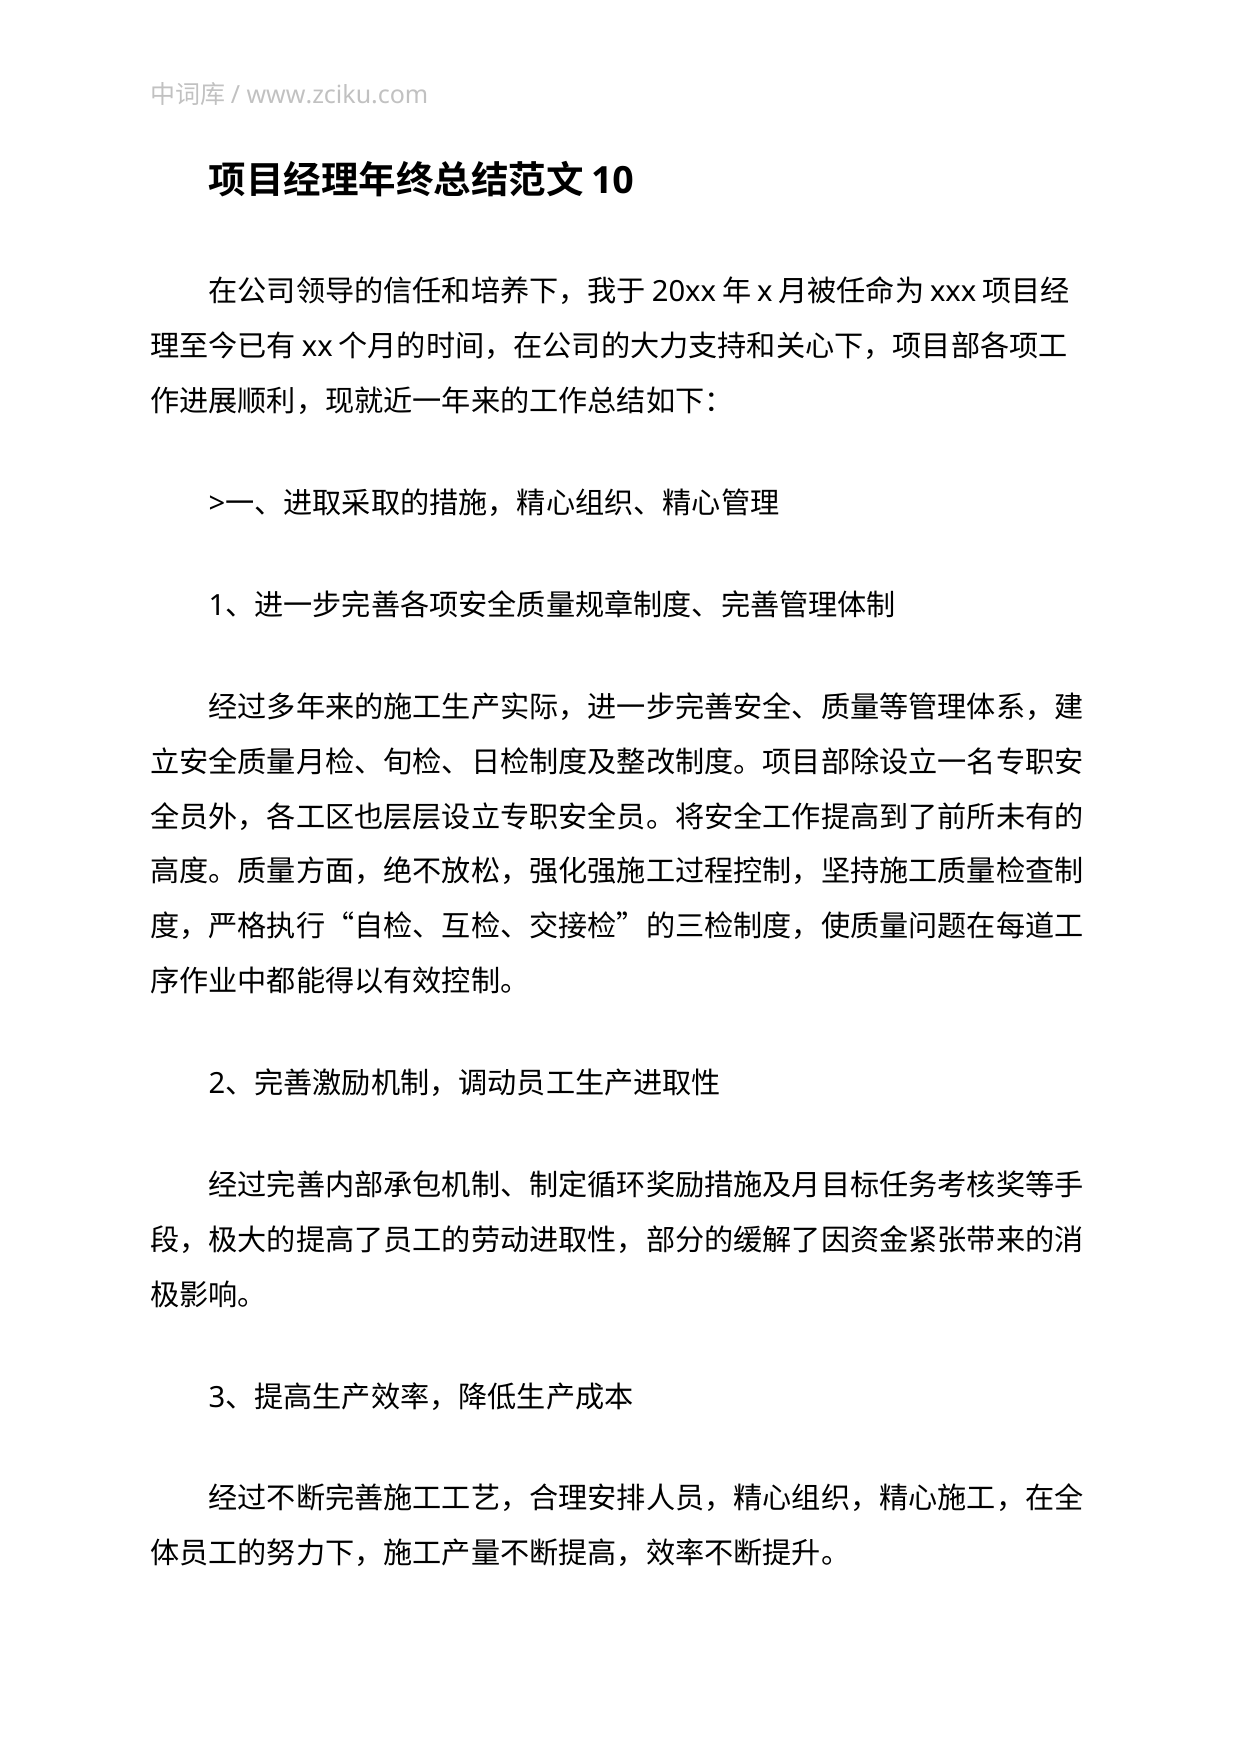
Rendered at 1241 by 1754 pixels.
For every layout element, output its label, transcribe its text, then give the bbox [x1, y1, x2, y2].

text 2、完善激励机制，调动员工生产进取性 [150, 1059, 1090, 1102]
text 项目经理年终总结范文10 [150, 150, 1090, 204]
text 经过不断完善施工工艺，合理安排人员，精心组织，精心施工，在全体员工的努力下，施工产量不断提高，效率不断提升。 [150, 1475, 1090, 1572]
text 1、进一步完善各项安全质量规章制度、完善管理体制 [150, 581, 1090, 624]
text 在公司领导的信任和培养下，我于20xx年x月被任命为xxx项目经理至今已有xx个月的时间，在公司的大力支持和关心下，项目部各项工作进展顺利，现就近一年来的工作总结如下： [150, 268, 1090, 420]
text 经过多年来的施工生产实际，进一步完善安全、质量等管理体系，建立安全质量月检、旬检、日检制度及整改制度。项目部除设立一名专职安全员外，各工区也层层设立专职安全员。将安全工作提高到了前所未有的高度。质量方面，绝不放松，强化强施工过程控制，坚持施工质量检查制度，严格执行“自检、互检、交接检”的三检制度，使质量问题在每道工序作业中都能得以有效控制。 [150, 683, 1090, 1000]
text >一、进取采取的措施，精心组织、精心管理 [150, 479, 1090, 522]
text 3、提高生产效率，降低生产成本 [150, 1373, 1090, 1416]
text 经过完善内部承包机制、制定循环奖励措施及月目标任务考核奖等手段，极大的提高了员工的劳动进取性，部分的缓解了因资金紧张带来的消极影响。 [150, 1162, 1090, 1314]
